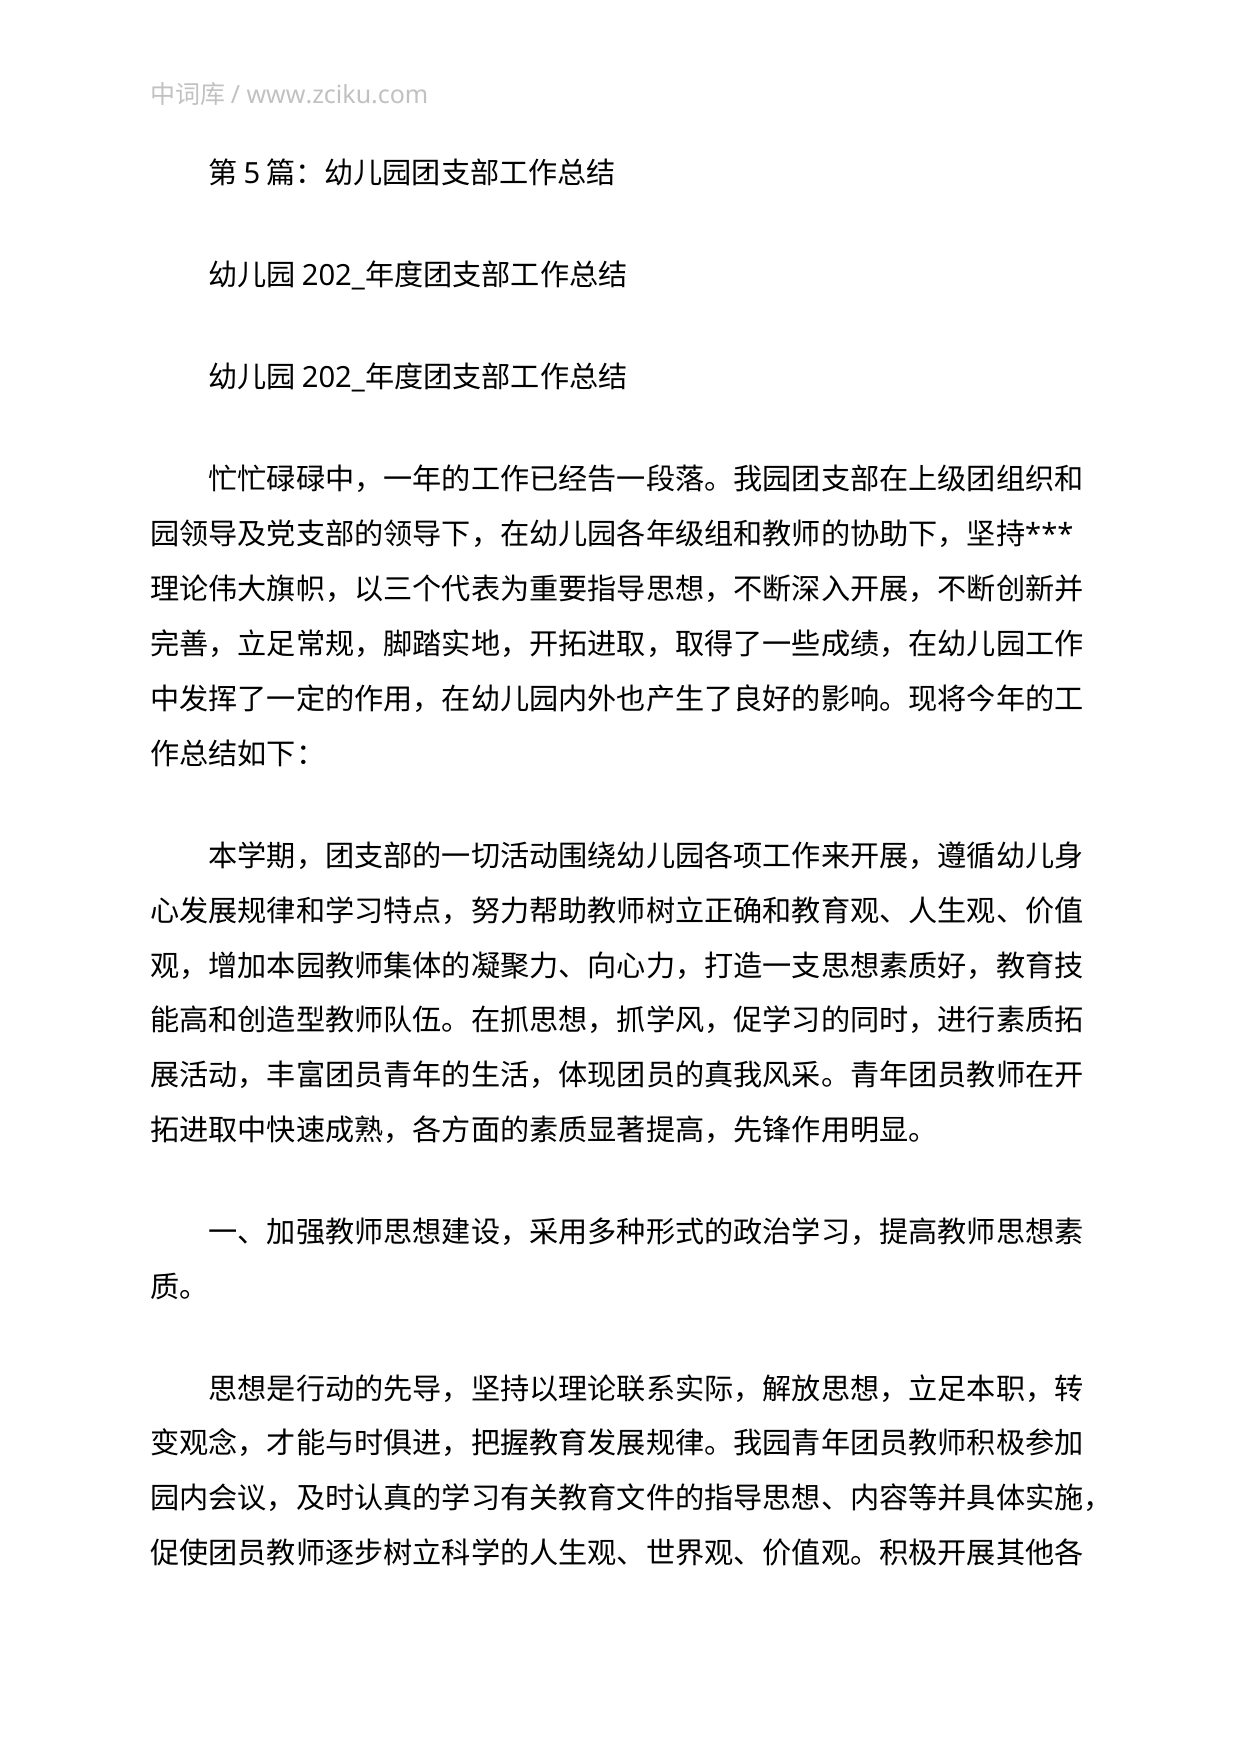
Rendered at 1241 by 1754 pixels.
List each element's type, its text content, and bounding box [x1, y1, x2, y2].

text 一、加强教师思想建设，采用多种形式的政治学习，提高教师思想素质。 [150, 1208, 1090, 1306]
text 幼儿园202_年度团支部工作总结 [150, 354, 1090, 396]
text 第5篇：幼儿园团支部工作总结 [150, 150, 1090, 192]
text 忙忙碌碌中，一年的工作已经告一段落。我园团支部在上级团组织和园领导及党支部的领导下，在幼儿园各年级组和教师的协助下，坚持***理论伟大旗帜，以三个代表为重要指导思想，不断深入开展，不断创新并完善，立足常规，脚踏实地，开拓进取，取得了一些成绩，在幼儿园工作中发挥了一定的作用，在幼儿园内外也产生了良好的影响。现将今年的工作总结如下： [150, 456, 1090, 773]
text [150, 1365, 1090, 1572]
text 本学期，团支部的一切活动围绕幼儿园各项工作来开展，遵循幼儿身心发展规律和学习特点，努力帮助教师树立正确和教育观、人生观、价值观，增加本园教师集体的凝聚力、向心力，打造一支思想素质好，教育技能高和创造型教师队伍。在抓思想，抓学风，促学习的同时，进行素质拓展活动，丰富团员青年的生活，体现团员的真我风采。青年团员教师在开拓进取中快速成熟，各方面的素质显著提高，先锋作用明显。 [150, 832, 1090, 1149]
text 幼儿园202_年度团支部工作总结 [150, 252, 1090, 294]
